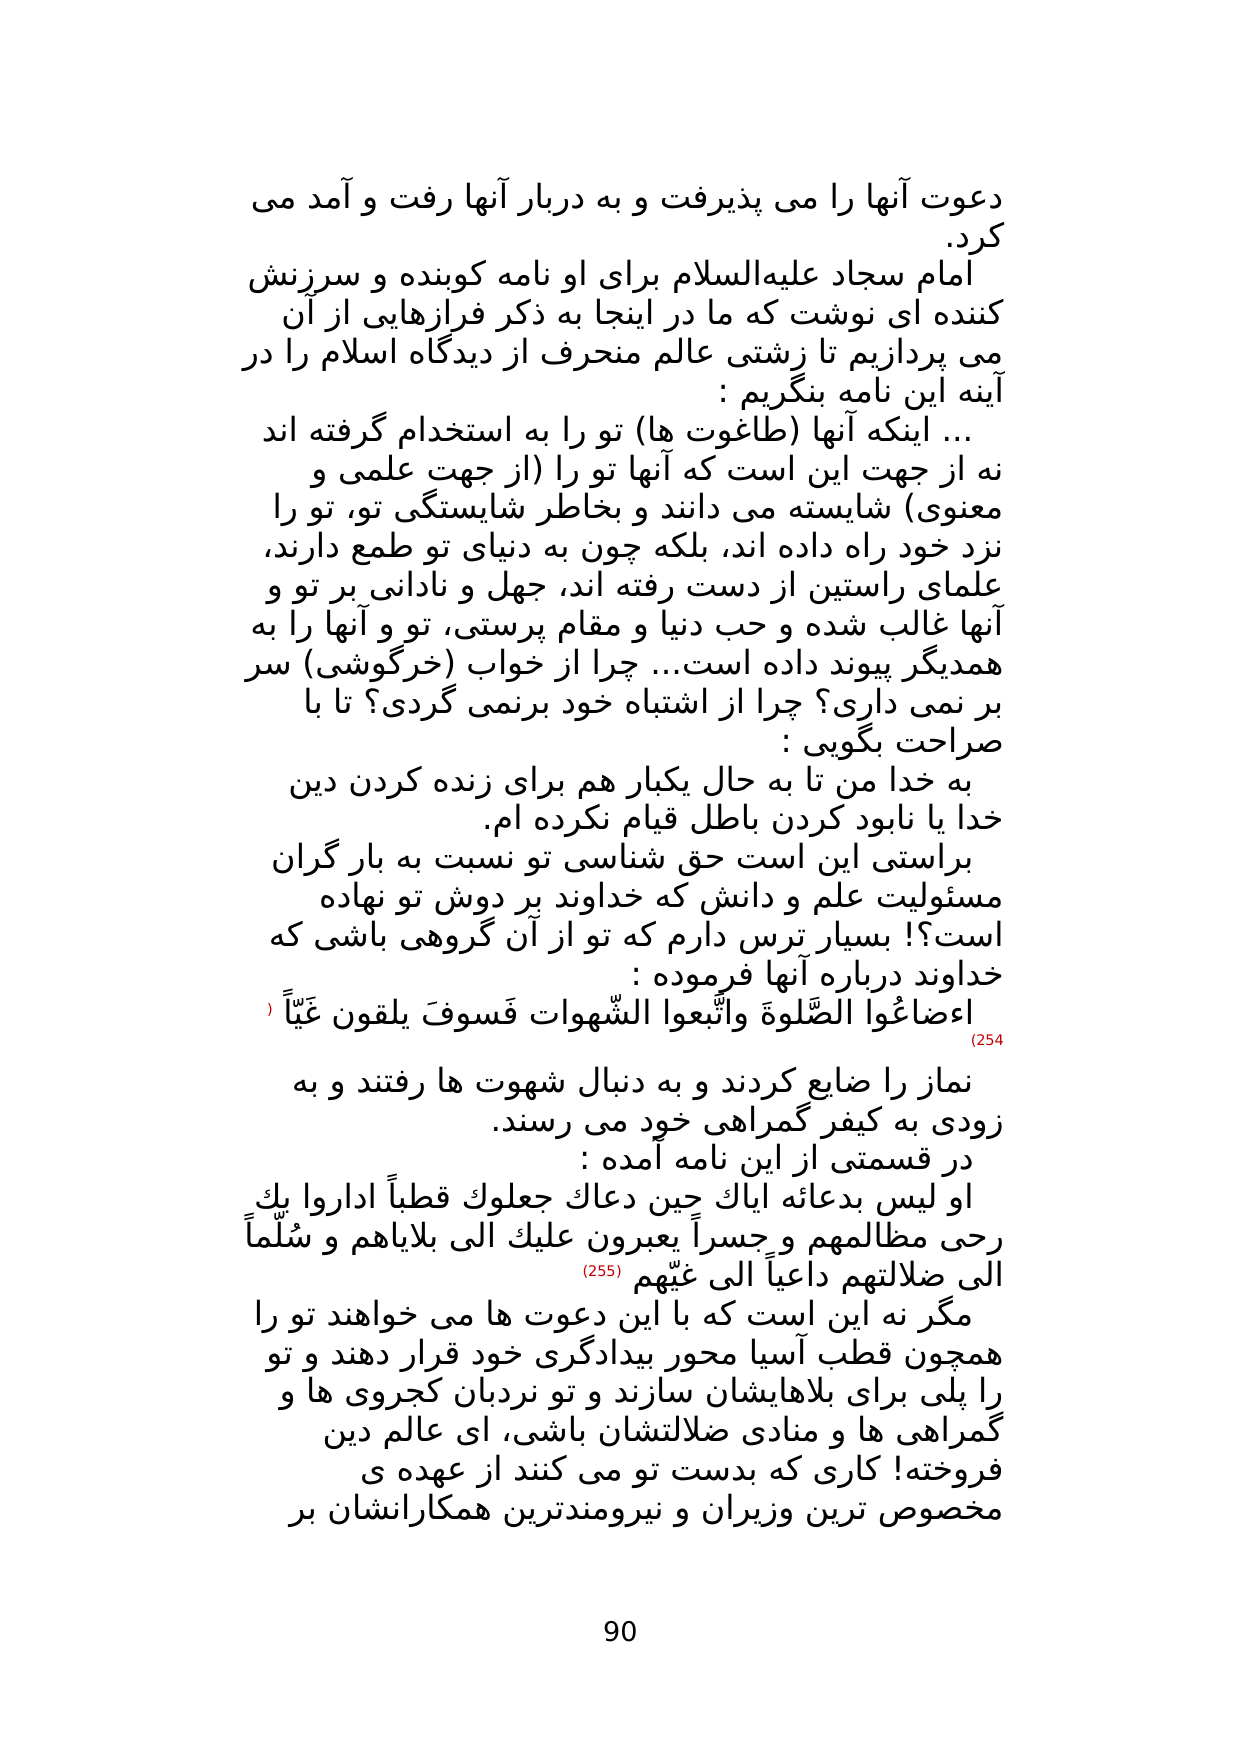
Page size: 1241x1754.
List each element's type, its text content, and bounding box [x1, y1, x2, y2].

text براستى اين است حق شناسى تو نسبت به بار گران مسئوليت علم و دانش كه خداوند بر دوش تو نهاده است؟! بسيار ترس دارم كه تو از آن گروهى باشى كه خداوند درباره آنها فرموده : [236, 838, 1004, 993]
text در قسمتى از اين نامه آمده : [236, 1139, 1004, 1178]
text به خدا من تا به حال يكبار هم براى زنده كردن دين خدا يا نابود كردن باطل قيام نكرده ام. [236, 760, 1004, 838]
text ... اينكه آنها (طاغوت ها) تو را به استخدام گرفته اند نه از جهت اين است كه آنها تو را (از جهت علمى و معنوى) شايسته مى دانند و بخاطر شايستگى تو، تو را نزد خود راه داده اند، بلكه چون به دنياى تو طمع دارند، علماى راستين از دست رفته اند، جهل و نادانى بر تو و آنها غالب شده و حب دنيا و مقام پرستى، تو و آنها را به همديگر پيوند داده است... چرا از خواب (خرگوشى) سر بر نمى دارى؟ چرا از اشتباه خود برنمى گردى؟ تا با صراحت بگويى : [236, 410, 1004, 760]
text او ليس بدعائه اياك حين دعاك جعلوك قطباً اداروا بك رحى مظالمهم و جسراً يعبرون عليك الى بلاياهم و سُلّماً الى ضلالتهم داعياً الى غيّهم (255) [236, 1178, 1004, 1294]
text امام سجاد عليه‌السلام براى او نامه كوبنده و سرزنش كننده اى نوشت كه ما در اينجا به ذكر فرازهايى از آن مى پردازيم تا زشتى عالم منحرف از ديدگاه اسلام را در آينه اين نامه بنگريم : [236, 255, 1004, 410]
text اءضاعُوا الصَّلوةَ واتَّبعوا الشّهوات فَسوفَ يلقون غَيّاً (254) [236, 993, 1004, 1061]
text نماز را ضايع كردند و به دنبال شهوت ها رفتند و به زودى به كيفر گمراهى خود مى رسند. [236, 1061, 1004, 1139]
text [236, 1294, 1004, 1527]
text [236, 177, 1004, 255]
